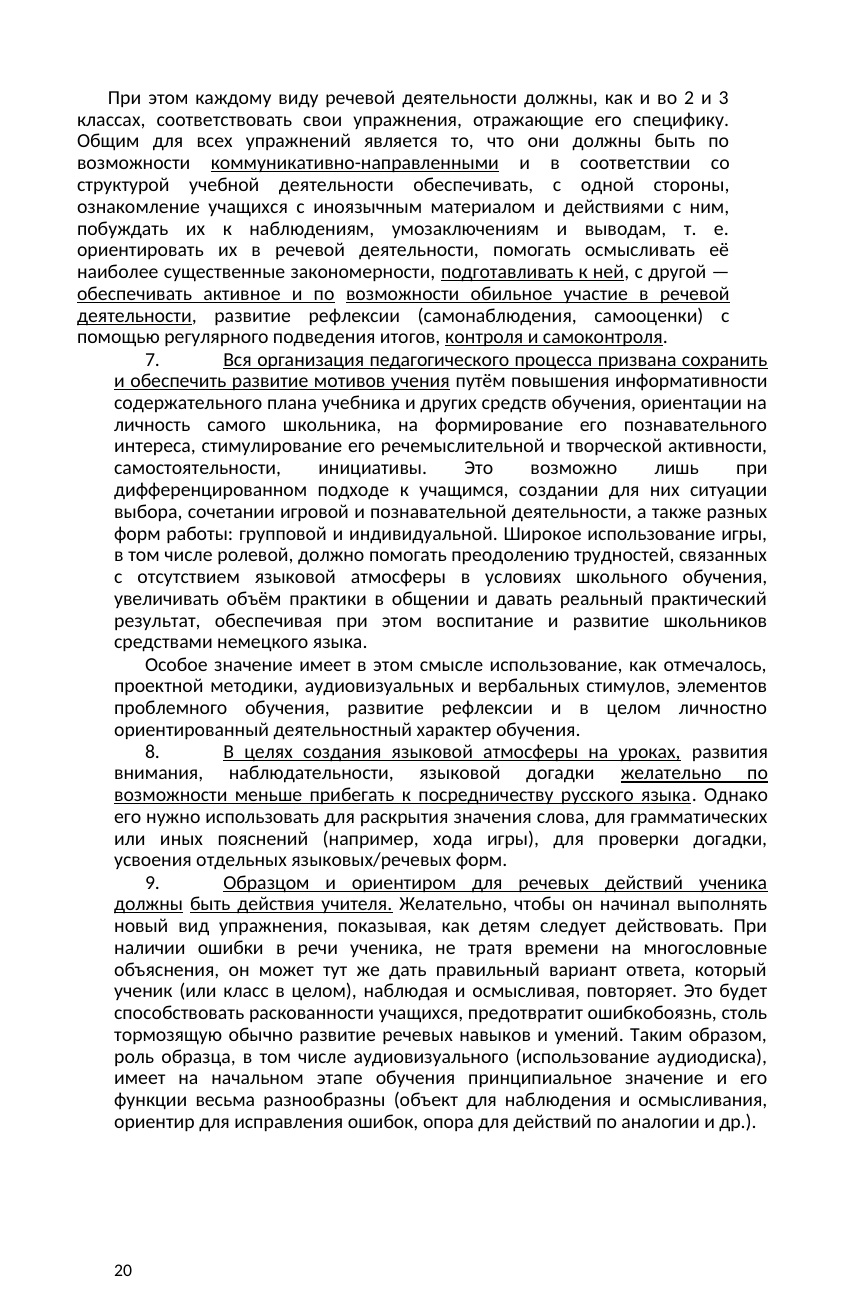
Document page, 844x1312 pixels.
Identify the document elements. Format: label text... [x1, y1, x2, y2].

list Вся организация педагогического процесса призвана сохранить и обеспечить развитие мотивов учения путём повышения информативности содержательного плана учебника и других средств обучения, ориентации на личность самого школьника, на формирование его познавательного интереса, стимулирование его речемыслительной и творческой активности, самостоятельности, инициативы. Это возможно лишь при дифференцированном подходе к учащимся, создании для них ситуации выбора, сочетании игровой и познавательной деятельности, а также разных форм работы: групповой и индивидуальной. Широкое использование игры, в том числе ролевой, должно помогать преодолению трудностей, связанных с отсутствием языковой атмосферы в условиях школьного обучения, увеличивать объём практики в общении и давать реальный практический результат, обеспечивая при этом воспитание и развитие школьников средствами немецкого языка. [114, 349, 768, 654]
list В целях создания языковой атмосферы на уроках, развития внимания, наблюдательности, языковой догадки желательно по возможности меньше прибегать к посредничеству русского языка. Однако его нужно использовать для раскрытия значения слова, для грамматических или иных пояснений (например, хода игры), для проверки догадки, усвоения отдельных языковых/речевых форм. [114, 741, 768, 872]
text При этом каждому виду речевой деятельности должны, как и во 2 и 3 классах, соответствовать свои упражнения, отражающие его специфику. Общим для всех упражнений является то, что они должны быть по возможности коммуникативно-направленными и в соответствии со структурой учебной деятельности обеспечивать, с одной стороны, ознакомление учащихся с иноязычным материалом и действиями с ним, побуждать их к наблюдениям, умозаключениям и выводам, т. е. ориентировать их в речевой деятельности, помогать осмысливать её наиболее существенные закономерности, подготавливать к ней, с другой — обеспечивать активное и по возможности обильное участие в речевой деятельности, развитие рефлексии (самонаблюдения, самооценки) с помощью регулярного подведения итогов, контроля и самоконтроля. [77, 87, 730, 349]
text Особое значение имеет в этом смысле использование, как отмечалось, проектной методики, аудиовизуальных и вербальных стимулов, элементов проблемного обучения, развитие рефлексии и в целом личностно ориентированный деятельностный характер обучения. [114, 654, 768, 741]
list Образцом и ориентиром для речевых действий ученика должны быть действия учителя. Желательно, чтобы он начинал выполнять новый вид упражнения, показывая, как детям следует действовать. При наличии ошибки в речи ученика, не тратя времени на многословные объяснения, он может тут же дать правильный вариант ответа, который ученик (или класс в целом), наблюдая и осмысливая, повторяет. Это будет способствовать раскованности учащихся, предотвратит ошибкобоязнь, столь тормозящую обычно развитие речевых навыков и умений. Таким образом, роль образца, в том числе аудиовизуального (использование аудиодиска), имеет на начальном этапе обучения принципиальное значение и его функции весьма разнообразны (объект для наблюдения и осмысливания, ориентир для исправления ошибок, опора для действий по аналогии и др.). [114, 872, 768, 1133]
